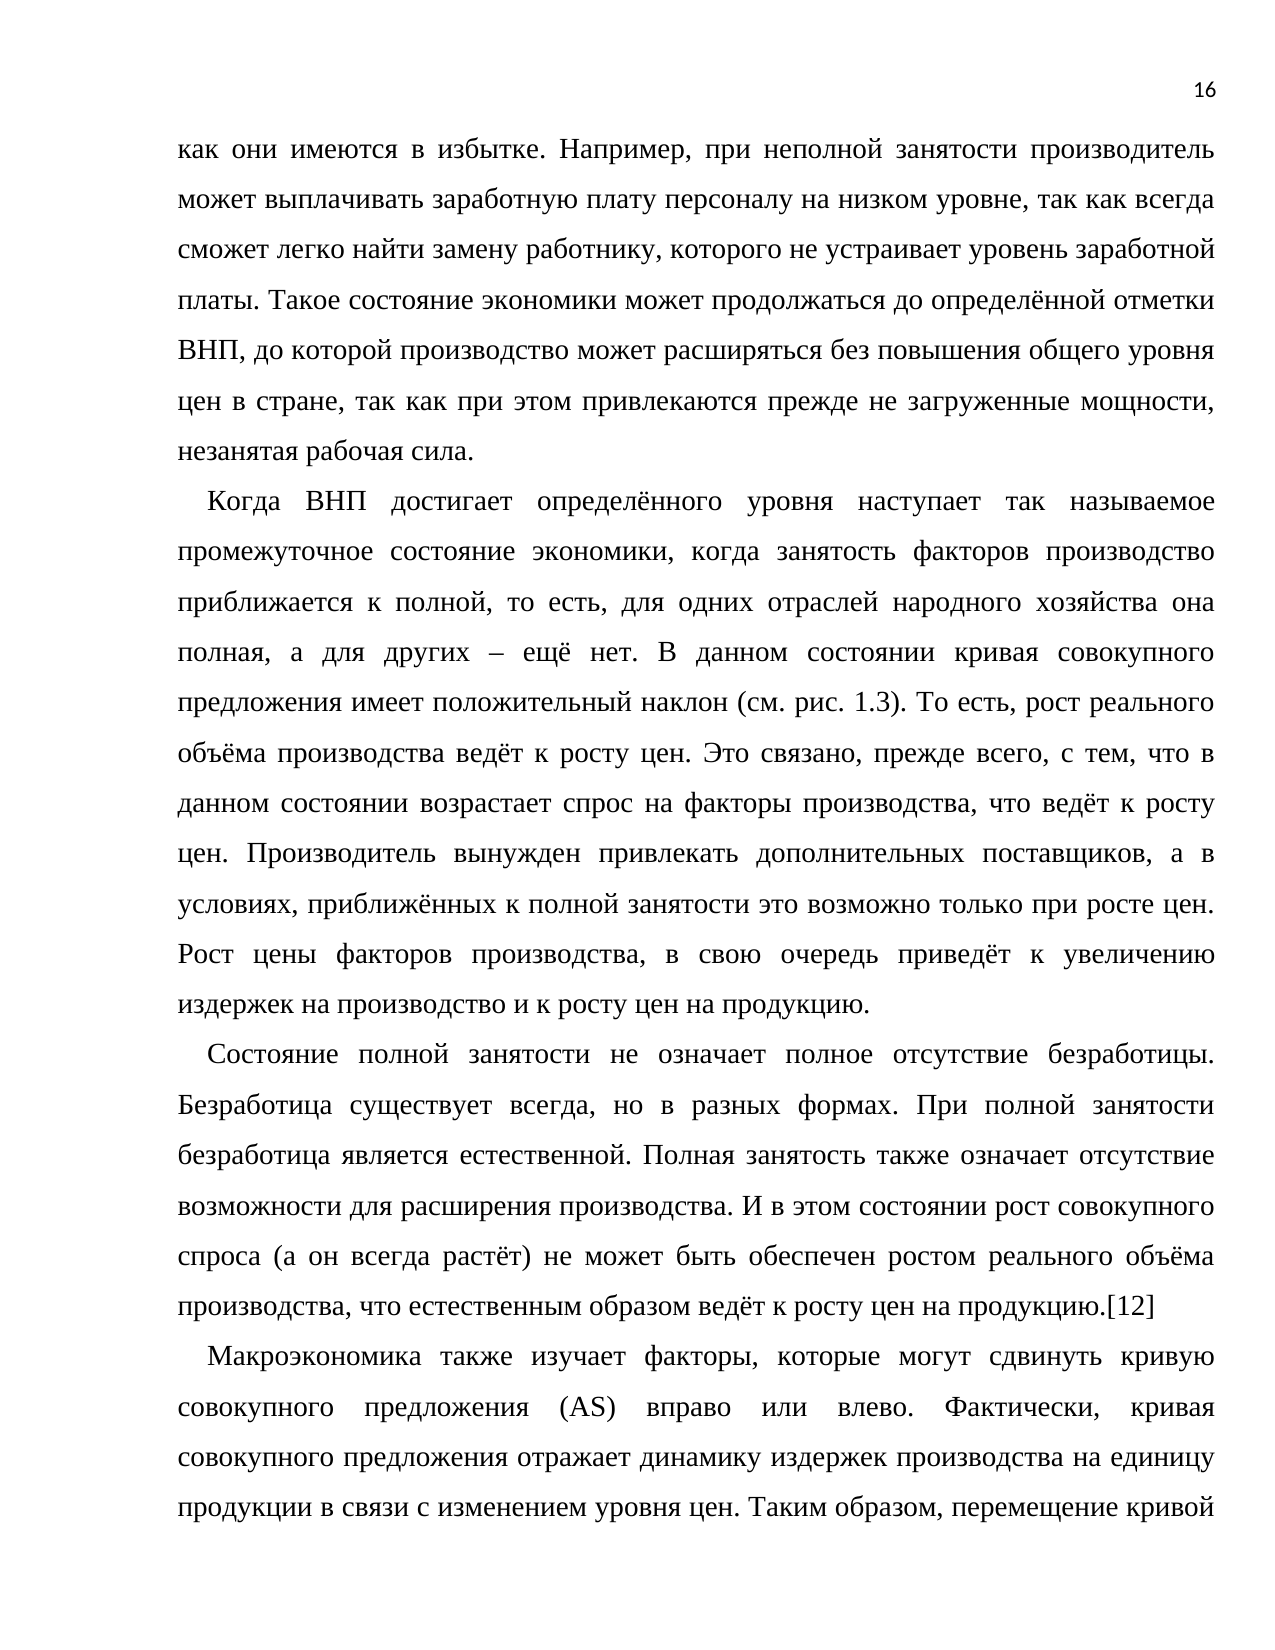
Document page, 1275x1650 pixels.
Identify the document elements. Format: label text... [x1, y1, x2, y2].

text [177, 131, 1216, 466]
text Когда ВНП достигает определённого уровня наступает так называемое промежуточное состояние экономики, когда занятость факторов производство приближается к полной, то есть, для одних отраслей народного хозяйства она полная, а для других – ещё нет. В данном состоянии кривая совокупного предложения имеет положительный наклон (см. рис. 1.3). То есть, рост реального объёма производства ведёт к росту цен. Это связано, прежде всего, с тем, что в данном состоянии возрастает спрос на факторы производства, что ведёт к росту цен. Производитель вынужден привлекать дополнительных поставщиков, а в условиях, приближённых к полной занятости это возможно только при росте цен. Рост цены факторов производства, в свою очередь приведёт к увеличению издержек на производство и к росту цен на продукцию. [177, 483, 1216, 1020]
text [177, 1338, 1216, 1523]
text Состояние полной занятости не означает полное отсутствие безработицы. Безработица существует всегда, но в разных формах. При полной занятости безработица является естественной. Полная занятость также означает отсутствие возможности для расширения производства. И в этом состоянии рост совокупного спроса (а он всегда растёт) не может быть обеспечен ростом реального объёма производства, что естественным образом ведёт к росту цен на продукцию.[12] [177, 1037, 1216, 1322]
